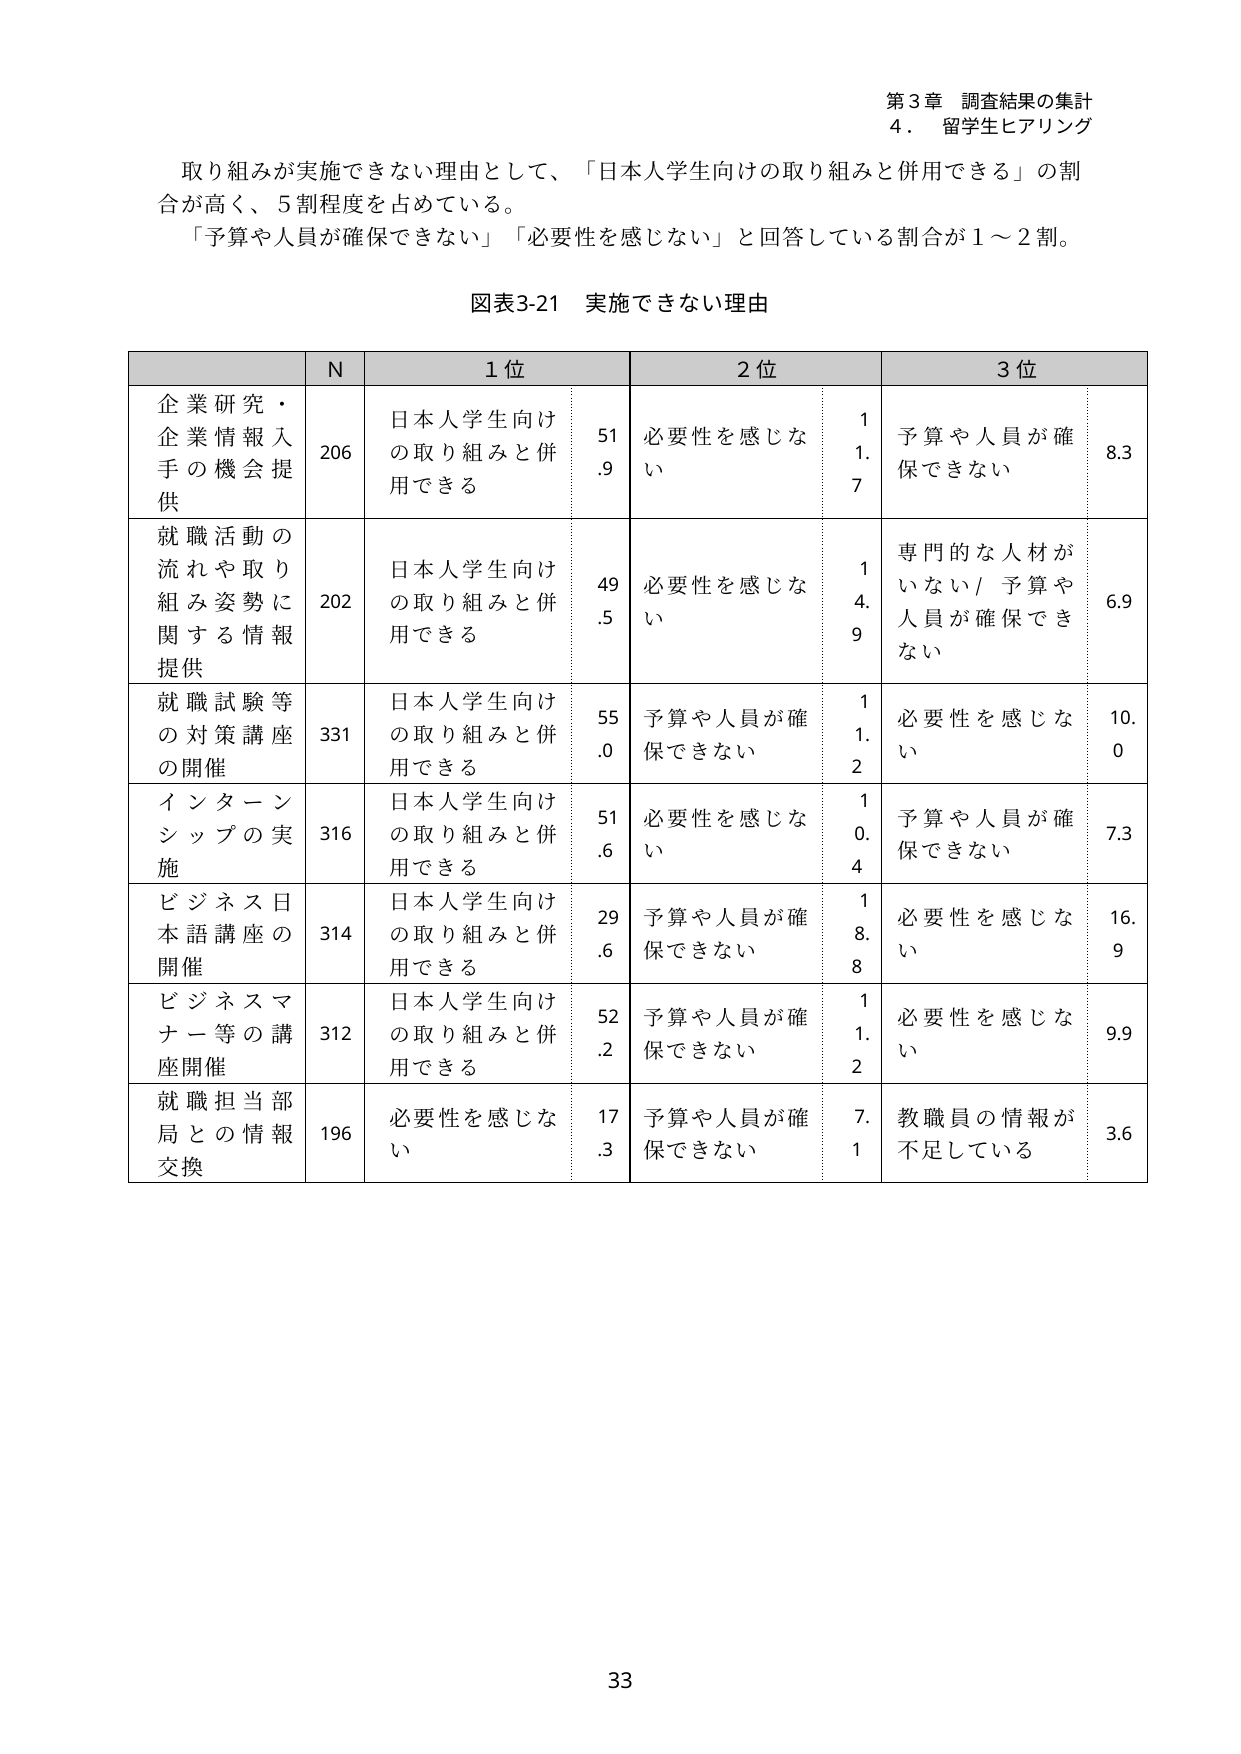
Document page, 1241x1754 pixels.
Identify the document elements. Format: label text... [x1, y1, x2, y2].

table_cell 予算や人員が確保できない [631, 684, 822, 783]
table_cell 必要性を感じない [365, 1084, 571, 1182]
table_cell 就職試験等の対策講座の開催 [129, 684, 305, 783]
table_header Ｎ [306, 352, 364, 385]
table_cell 316 [306, 784, 364, 883]
table_cell 196 [306, 1084, 364, 1182]
table_cell 312 [306, 984, 364, 1082]
table_cell 7.1 [822, 1084, 881, 1182]
table_cell 必要性を感じない [631, 784, 822, 883]
table_cell 日本人学生向けの取り組みと併用できる [365, 386, 571, 518]
table_cell ビジネスマナー等の講座開催 [129, 984, 305, 1082]
table_cell 51.6 [571, 784, 629, 883]
table_header ３位 [882, 352, 1147, 385]
table_cell 18.8 [822, 884, 881, 983]
table_header １位 [365, 352, 629, 385]
table_cell 52.2 [571, 984, 629, 1082]
table_cell 日本人学生向けの取り組みと併用できる [365, 984, 571, 1082]
table_cell 10.4 [822, 784, 881, 883]
table_cell 55.0 [571, 684, 629, 783]
table_cell ビジネス日本語講座の開催 [129, 884, 305, 983]
text 「予算や人員が確保できない」「必要性を感じない」と回答している割合が１～２割。 [158, 219, 1083, 252]
table_cell 11.7 [822, 386, 881, 518]
table_cell 16.9 [1088, 884, 1147, 983]
table_cell 日本人学生向けの取り組みと併用できる [365, 684, 571, 783]
table_cell 就職活動の流れや取り組み姿勢に関する情報提供 [129, 519, 305, 683]
table_cell インターンシップの実施 [129, 784, 305, 883]
table_header [129, 352, 305, 385]
table_cell 7.3 [1088, 784, 1147, 883]
table_cell 必要性を感じない [631, 519, 822, 683]
table_cell 17.3 [571, 1084, 629, 1182]
table_cell 51.9 [571, 386, 629, 518]
table_cell 49.5 [571, 519, 629, 683]
table_cell 10.0 [1088, 684, 1147, 783]
table_cell 14.9 [822, 519, 881, 683]
table_cell 必要性を感じない [882, 884, 1088, 983]
table_cell 予算や人員が確保できない [631, 1084, 822, 1182]
table_cell 331 [306, 684, 364, 783]
text 図表3-21 実施できない理由 [158, 285, 1083, 318]
table_cell 必要性を感じない [882, 984, 1088, 1082]
table_cell 202 [306, 519, 364, 683]
table_cell 日本人学生向けの取り組みと併用できる [365, 884, 571, 983]
table_cell 日本人学生向けの取り組みと併用できる [365, 784, 571, 883]
table_cell 予算や人員が確保できない [882, 386, 1088, 518]
table_cell 必要性を感じない [631, 386, 822, 518]
table_cell 専門的な人材がいない/予算や人員が確保できない [882, 519, 1088, 683]
table_cell 11.2 [822, 684, 881, 783]
table_cell 11.2 [822, 984, 881, 1082]
table_cell 就職担当部局との情報交換 [129, 1084, 305, 1182]
table_header ２位 [631, 352, 881, 385]
text 取り組みが実施できない理由として、「日本人学生向けの取り組みと併用できる」の割合が高く、５割程度を占めている。 [158, 153, 1083, 219]
table_cell 8.3 [1088, 386, 1147, 518]
table_cell 教職員の情報が不足している [882, 1084, 1088, 1182]
table_cell 6.9 [1088, 519, 1147, 683]
table_cell 予算や人員が確保できない [882, 784, 1088, 883]
table_cell 206 [306, 386, 364, 518]
table_cell 企業研究・企業情報入手の機会提供 [129, 386, 305, 518]
table_cell 予算や人員が確保できない [631, 984, 822, 1082]
table_cell 29.6 [571, 884, 629, 983]
table_cell 予算や人員が確保できない [631, 884, 822, 983]
table_cell 3.6 [1088, 1084, 1147, 1182]
table_cell 日本人学生向けの取り組みと併用できる [365, 519, 571, 683]
table_cell 9.9 [1088, 984, 1147, 1082]
table_cell 必要性を感じない [882, 684, 1088, 783]
table_cell 314 [306, 884, 364, 983]
